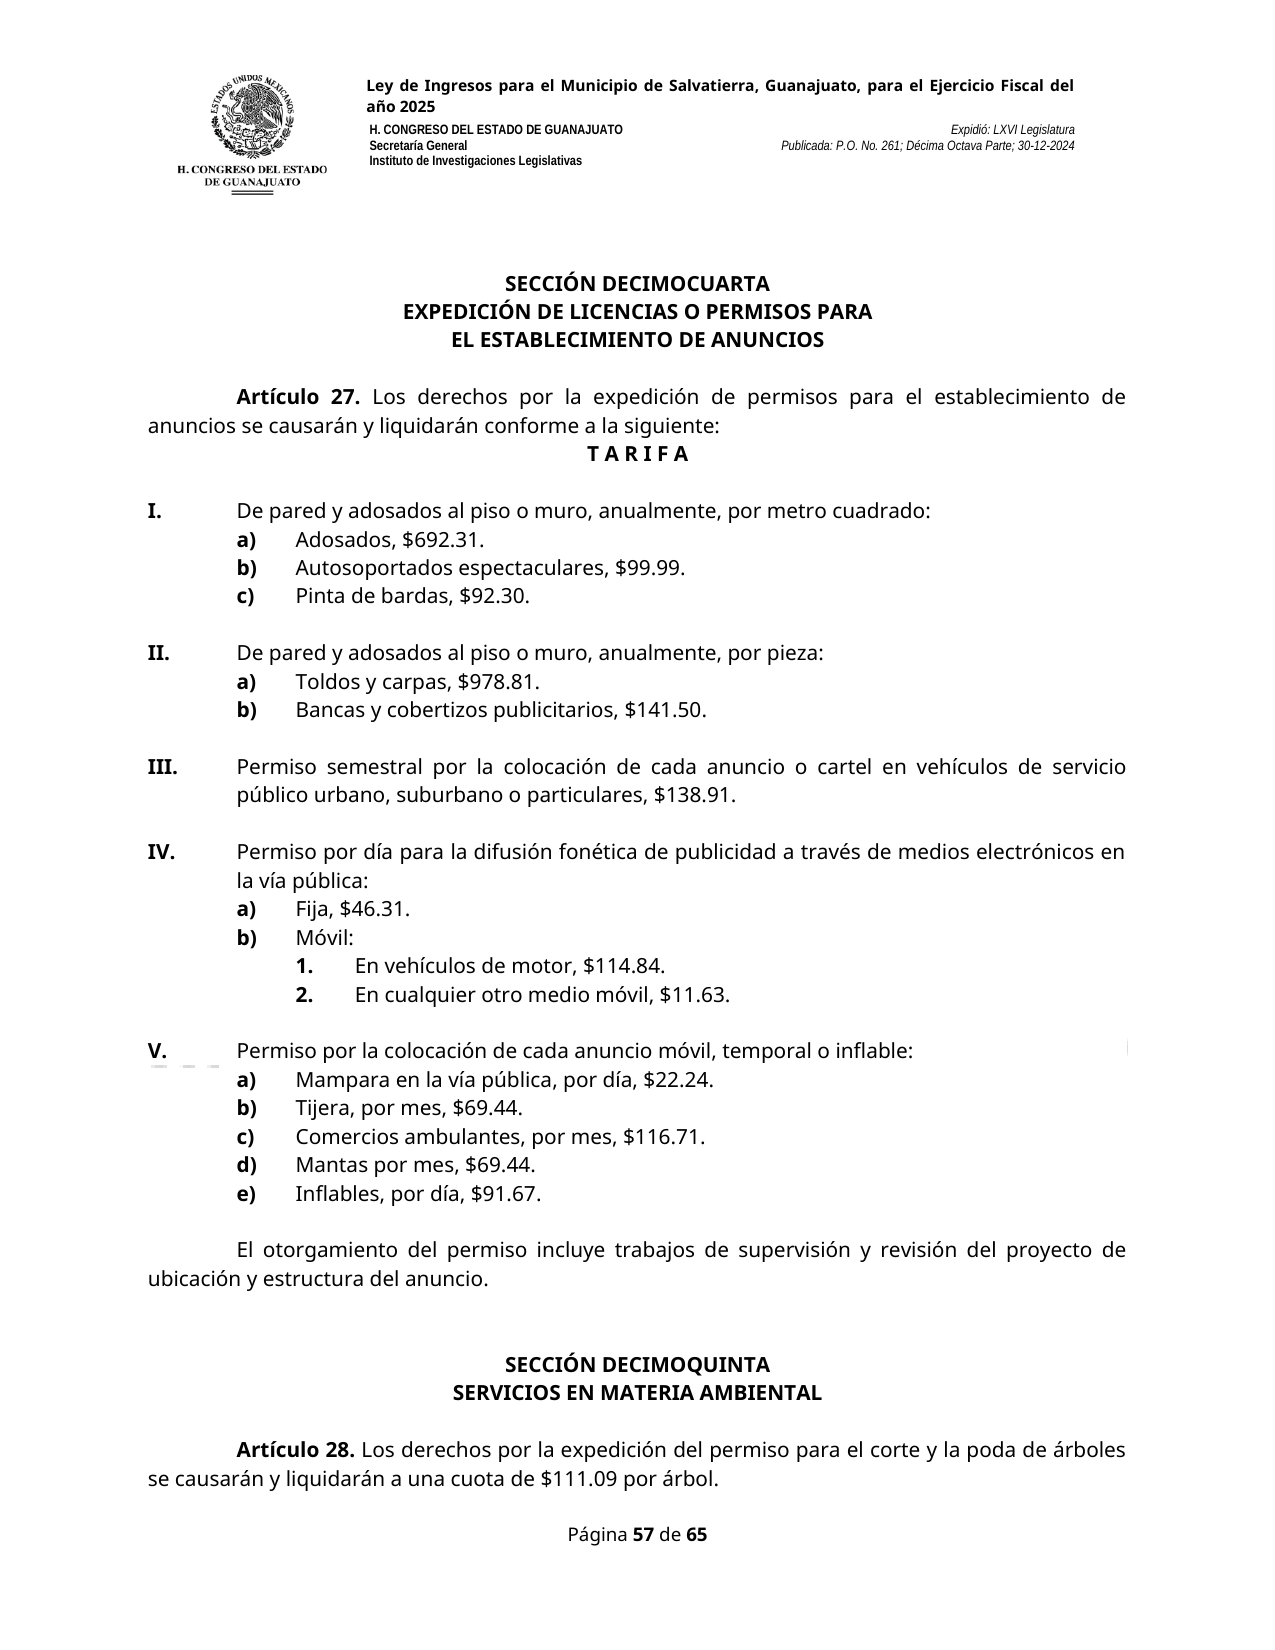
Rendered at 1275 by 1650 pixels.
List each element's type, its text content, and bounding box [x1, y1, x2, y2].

text SECCIÓN DECIMOCUARTA [148, 269, 1127, 297]
text b) Autosoportados espectaculares, $99.99. [236, 553, 1127, 582]
text c) Pinta de bardas, $92.30. [236, 582, 1127, 610]
text Artículo 28. Los derechos por la expedición del permiso para el corte y la poda de árboles se causarán y liquidarán a una cuota de $111.09 por árbol. [148, 1435, 1127, 1492]
text SECCIÓN DECIMOQUINTA [148, 1350, 1127, 1378]
text 1. En vehículos de motor, $114.84. [295, 951, 1127, 980]
text I. De pared y adosados al piso o muro, anualmente, por metro cuadrado: [148, 496, 1127, 525]
text T A R I F A [148, 439, 1127, 468]
text b) Tijera, por mes, $69.44. [236, 1093, 1127, 1122]
text II. De pared y adosados al piso o muro, anualmente, por pieza: [148, 638, 1127, 667]
text IV. Permiso por día para la difusión fonética de publicidad a través de medios electrónicos en la vía pública: [148, 837, 1127, 894]
text El otorgamiento del permiso incluye trabajos de supervisión y revisión del proyecto de ubicación y estructura del anuncio. [148, 1236, 1127, 1292]
text b) Móvil: [236, 923, 1127, 951]
text a) Toldos y carpas, $978.81. [236, 667, 1127, 695]
text III. Permiso semestral por la colocación de cada anuncio o cartel en vehículos de servicio público urbano, suburbano o particulares, $138.91. [148, 752, 1127, 809]
text V. Permiso por la colocación de cada anuncio móvil, temporal o inflable: [148, 1037, 1127, 1065]
text e) Inflables, por día, $91.67. [236, 1179, 1127, 1207]
text Artículo 27. Los derechos por la expedición de permisos para el establecimiento de anuncios se causarán y liquidarán conforme a la siguiente: [148, 382, 1127, 439]
text 2. En cualquier otro medio móvil, $11.63. [295, 980, 1127, 1008]
text a) Adosados, $692.31. [236, 525, 1127, 553]
text c) Comercios ambulantes, por mes, $116.71. [236, 1122, 1127, 1150]
picture [177, 75, 327, 201]
text d) Mantas por mes, $69.44. [236, 1150, 1127, 1179]
text a) Mampara en la vía pública, por día, $22.24. [236, 1065, 1127, 1093]
text EXPEDICIÓN DE LICENCIAS O PERMISOS PARA [148, 297, 1127, 326]
text a) Fija, $46.31. [236, 894, 1127, 923]
text SERVICIOS EN MATERIA AMBIENTAL [148, 1378, 1127, 1407]
text b) Bancas y cobertizos publicitarios, $141.50. [236, 695, 1127, 724]
text EL ESTABLECIMIENTO DE ANUNCIOS [148, 326, 1127, 354]
